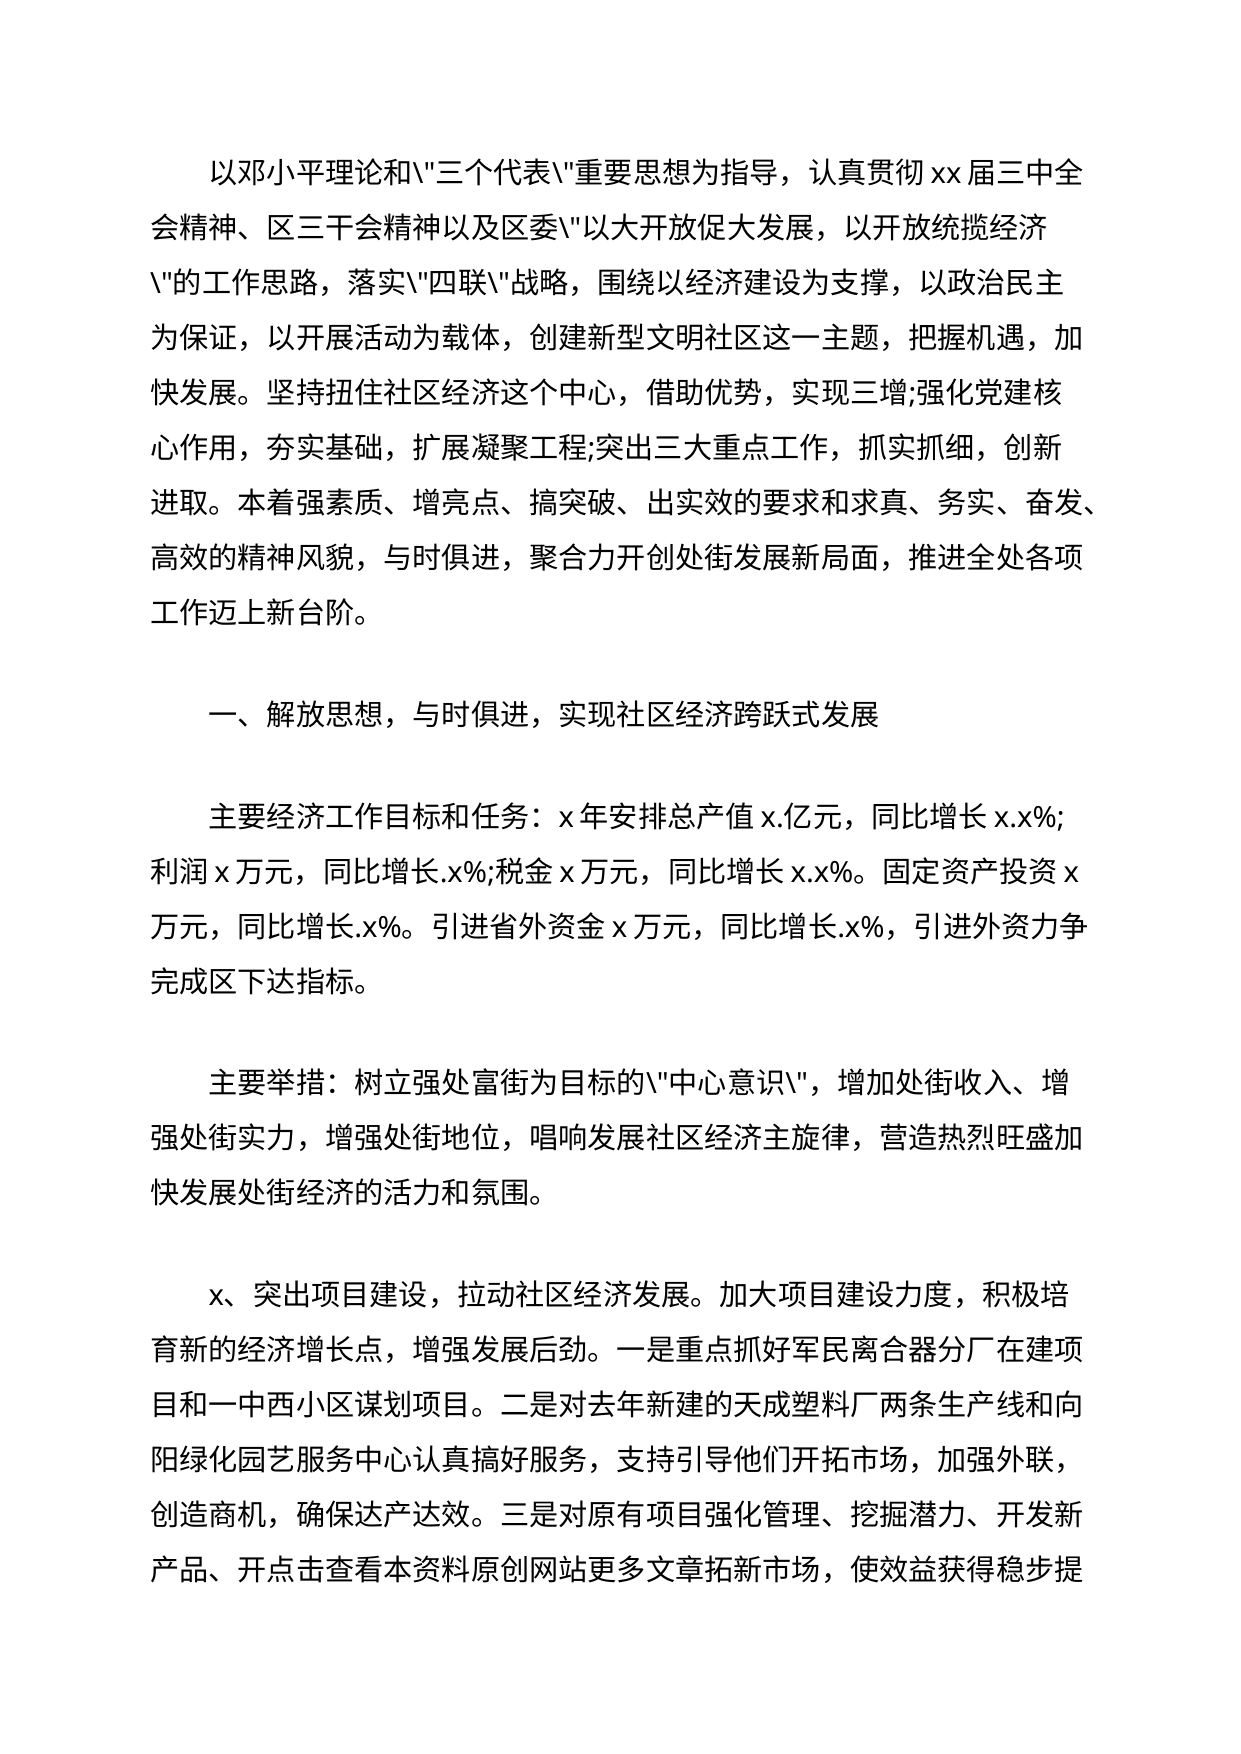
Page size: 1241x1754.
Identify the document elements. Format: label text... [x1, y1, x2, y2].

text 一、解放思想，与时俱进，实现社区经济跨跃式发展 [150, 691, 1090, 734]
text 以邓小平理论和\"三个代表\"重要思想为指导，认真贯彻xx届三中全会精神、区三干会精神以及区委\"以大开放促大发展，以开放统揽经济\"的工作思路，落实\"四联\"战略，围绕以经济建设为支撑，以政治民主为保证，以开展活动为载体，创建新型文明社区这一主题，把握机遇，加快发展。坚持扭住社区经济这个中心，借助优势，实现三增;强化党建核心作用，夯实基础，扩展凝聚工程;突出三大重点工作，抓实抓细，创新进取。本着强素质、增亮点、搞突破、出实效的要求和求真、务实、奋发、高效的精神风貌，与时俱进，聚合力开创处街发展新局面，推进全处各项工作迈上新台阶。 [150, 150, 1090, 632]
text 主要经济工作目标和任务：x年安排总产值x.亿元，同比增长x.x%;利润x万元，同比增长.x%;税金x万元，同比增长x.x%。固定资产投资x万元，同比增长.x%。引进省外资金x万元，同比增长.x%，引进外资力争完成区下达指标。 [150, 793, 1090, 1001]
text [150, 1272, 1090, 1588]
text 主要举措：树立强处富街为目标的\"中心意识\"，增加处街收入、增强处街实力，增强处街地位，唱响发展社区经济主旋律，营造热烈旺盛加快发展处街经济的活力和氛围。 [150, 1060, 1090, 1212]
